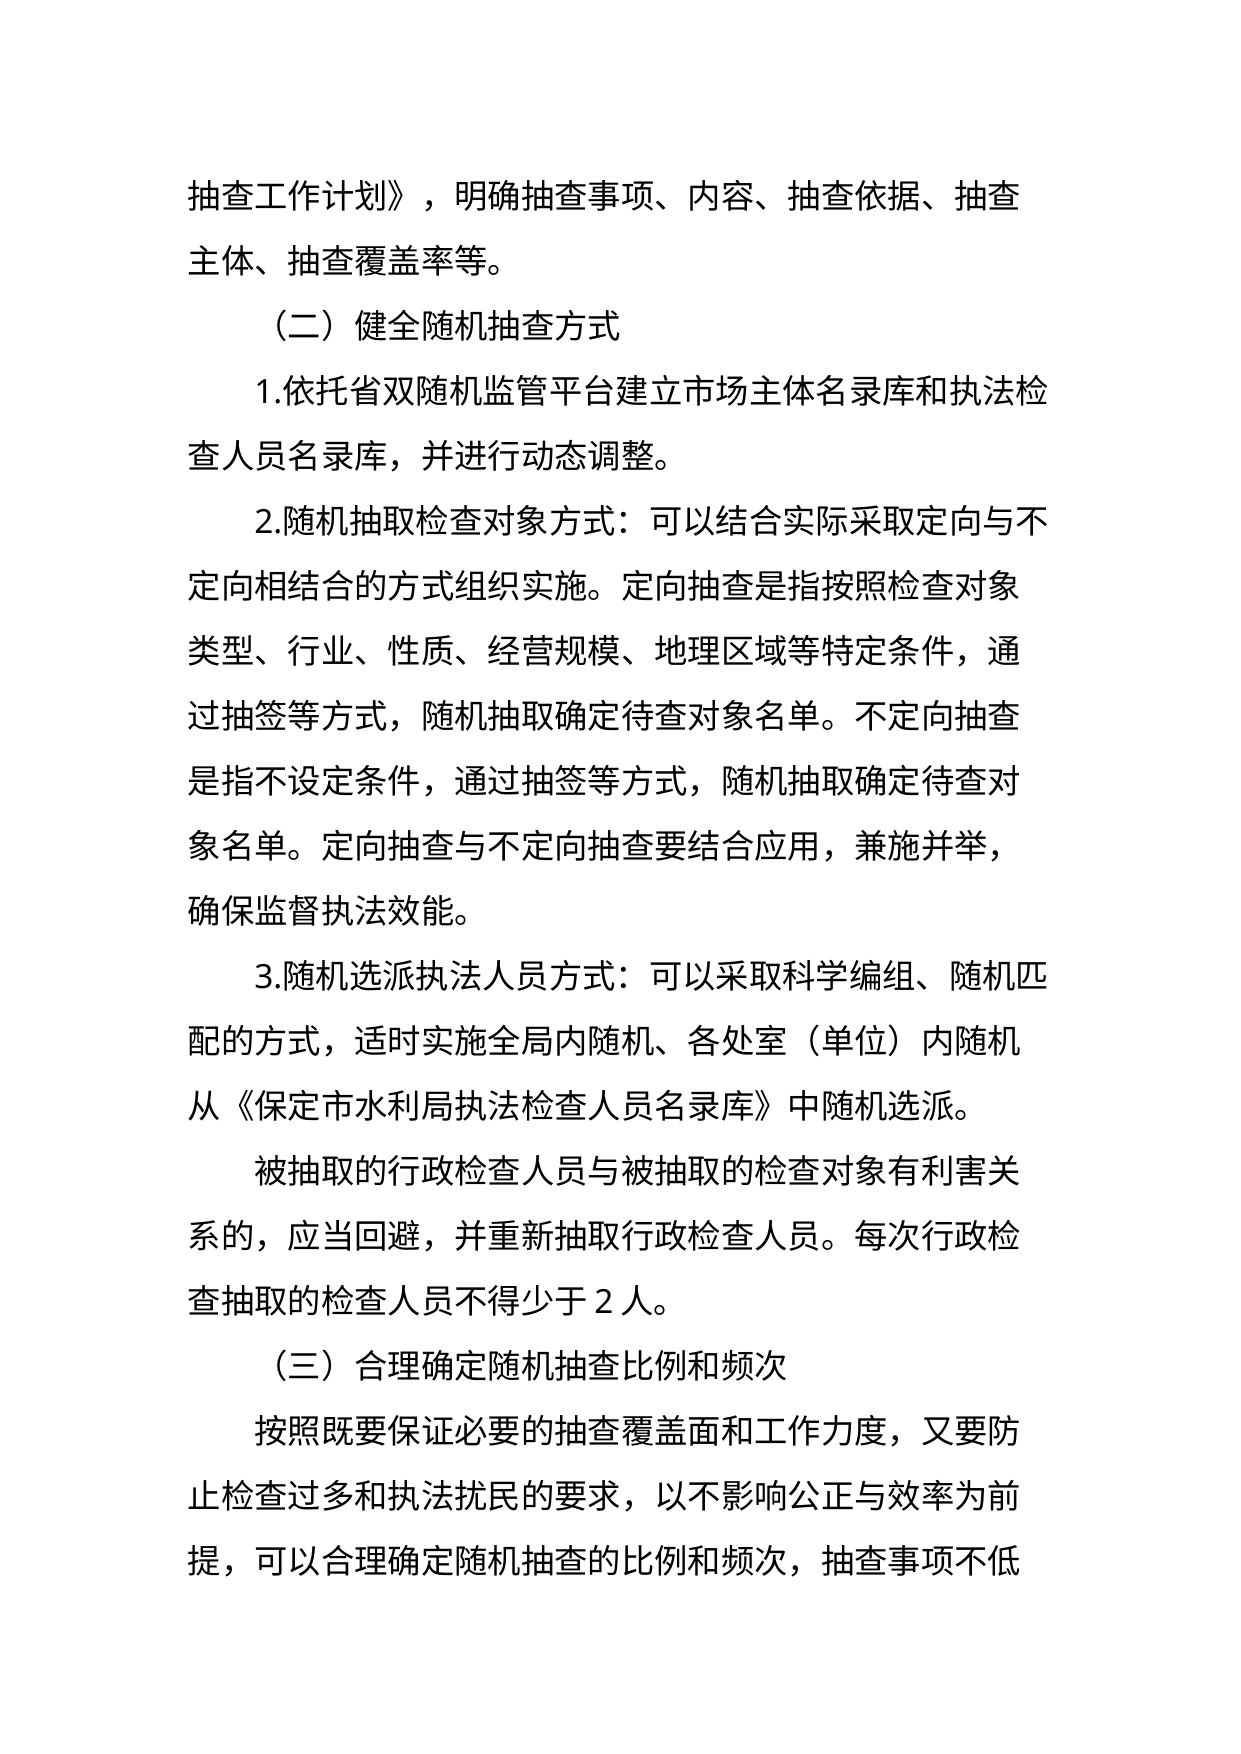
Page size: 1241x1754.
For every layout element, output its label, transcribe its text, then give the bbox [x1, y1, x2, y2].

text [187, 1397, 1053, 1592]
text （二）健全随机抽查方式 [187, 292, 1053, 357]
text 2.随机抽取检查对象方式：可以结合实际采取定向与不定向相结合的方式组织实施。定向抽查是指按照检查对象类型、行业、性质、经营规模、地理区域等特定条件，通过抽签等方式，随机抽取确定待查对象名单。不定向抽查是指不设定条件，通过抽签等方式，随机抽取确定待查对象名单。定向抽查与不定向抽查要结合应用，兼施并举，确保监督执法效能。 [187, 487, 1053, 942]
text 3.随机选派执法人员方式：可以采取科学编组、随机匹配的方式，适时实施全局内随机、各处室（单位）内随机从《保定市水利局执法检查人员名录库》中随机选派。 [187, 942, 1053, 1137]
text （三）合理确定随机抽查比例和频次 [187, 1332, 1053, 1397]
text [187, 162, 1053, 292]
text 1.依托省双随机监管平台建立市场主体名录库和执法检查人员名录库，并进行动态调整。 [187, 357, 1053, 487]
text 被抽取的行政检查人员与被抽取的检查对象有利害关系的，应当回避，并重新抽取行政检查人员。每次行政检查抽取的检查人员不得少于2人。 [187, 1137, 1053, 1332]
